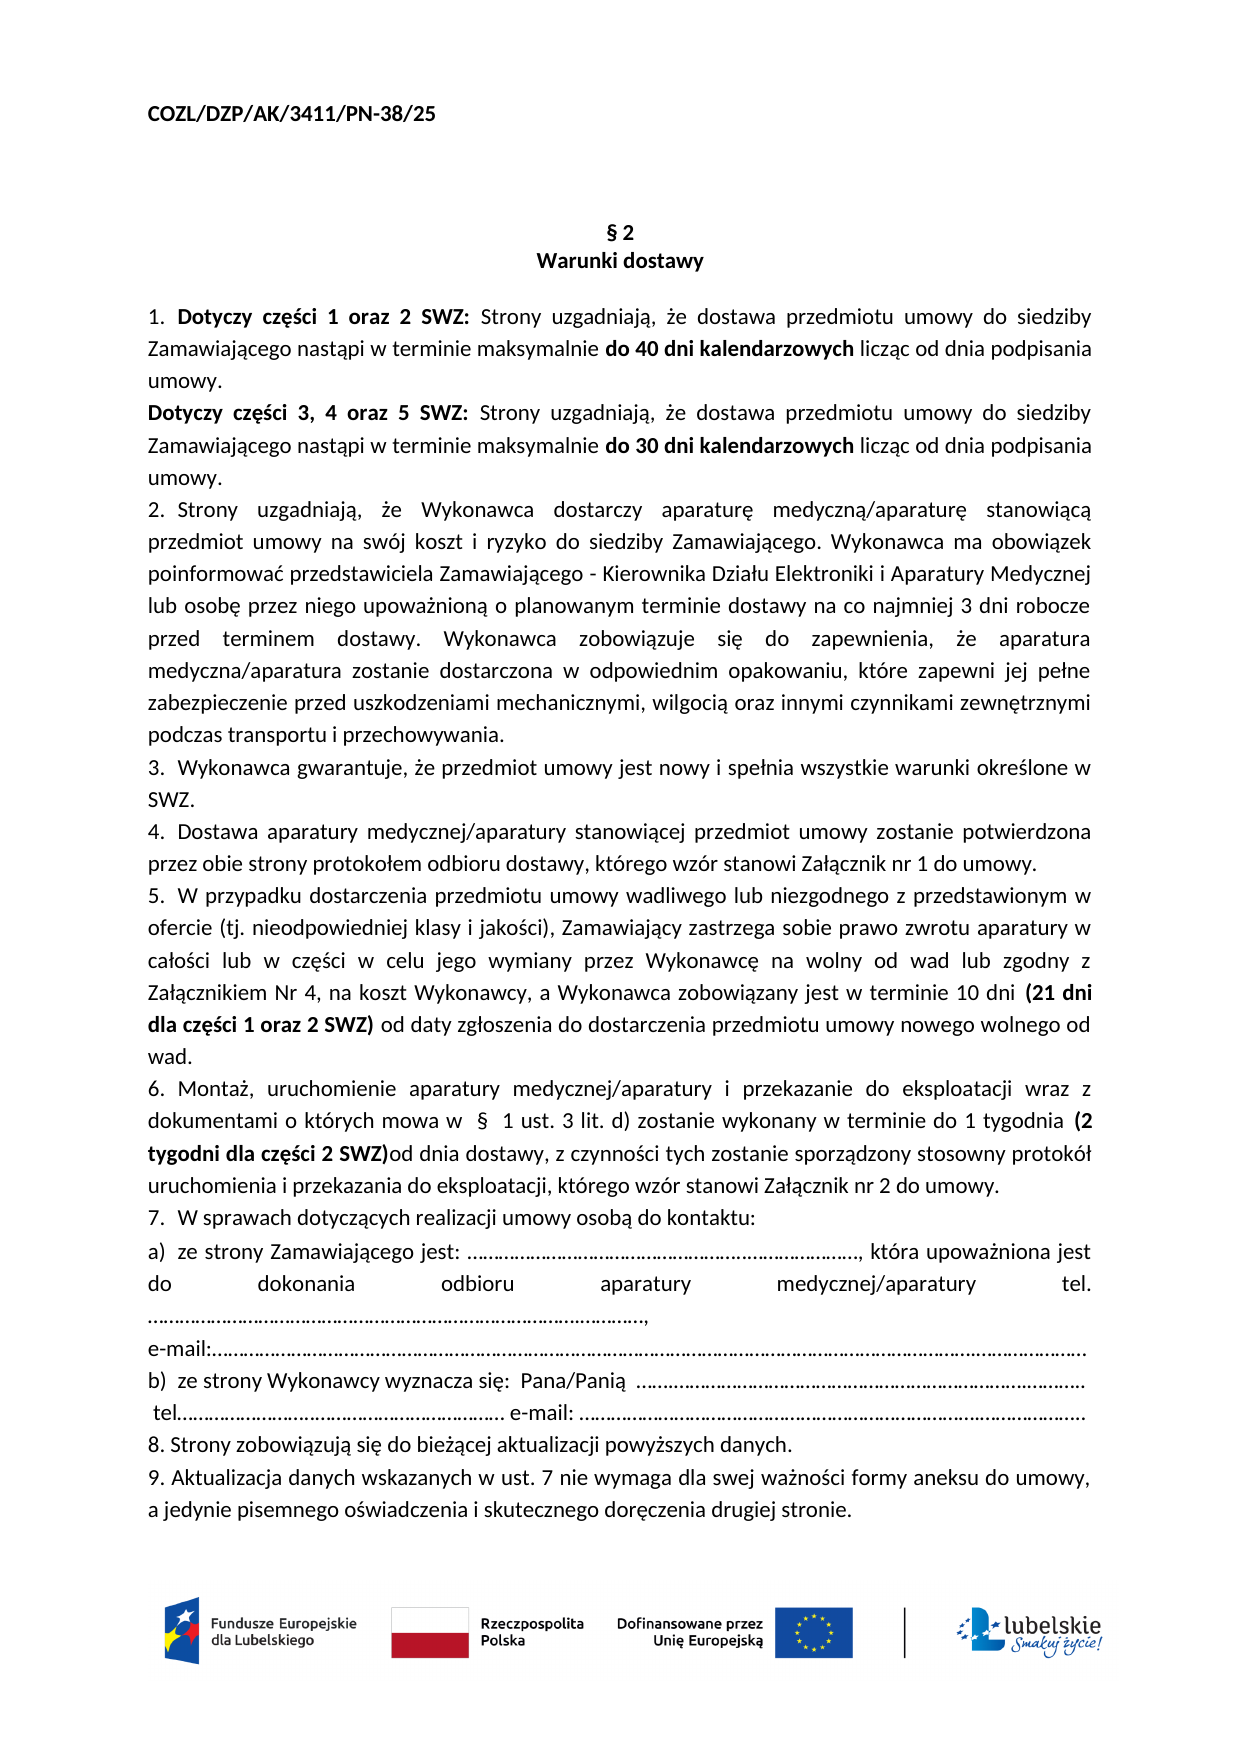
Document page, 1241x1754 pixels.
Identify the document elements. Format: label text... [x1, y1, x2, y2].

list Wykonawca gwarantuje, że przedmiot umowy jest nowy i spełnia wszystkie warunki określone w SWZ. [148, 753, 1092, 813]
list W sprawach dotyczących realizacji umowy osobą do kontaktu: [148, 1203, 1092, 1231]
text e-mail:……………………………………………………………………………………………………………………………….………………… [148, 1334, 1092, 1362]
list Strony uzgadniają, że Wykonawca dostarczy aparaturę medyczną/aparaturę stanowiącą przedmiot umowy na swój koszt i ryzyko do siedziby Zamawiającego. Wykonawca ma obowiązek poinformować przedstawiciela Zamawiającego - Kierownika Działu Elektroniki i Aparatury Medycznej lub osobę przez niego upoważnioną o planowanym terminie dostawy na co najmniej 3 dni robocze przed terminem dostawy. Wykonawca zobowiązuje się do zapewnienia, że aparatura medyczna/aparatura zostanie dostarczona w odpowiednim opakowaniu, które zapewni jej pełne zabezpieczenie przed uszkodzeniami mechanicznymi, wilgocią oraz innymi czynnikami zewnętrznymi podczas transportu i przechowywania. [148, 495, 1092, 748]
text Warunki dostawy [148, 246, 1092, 274]
list Dotyczy części 1 oraz 2 SWZ: Strony uzgadniają, że dostawa przedmiotu umowy do siedziby Zamawiającego nastąpi w terminie maksymalnie do 40 dni kalendarzowych licząc od dnia podpisania umowy. [148, 302, 1092, 394]
list Dotyczy części 3, 4 oraz 5 SWZ: Strony uzgadniają, że dostawa przedmiotu umowy do siedziby Zamawiającego nastąpi w terminie maksymalnie do 30 dni kalendarzowych licząc od dnia podpisania umowy. [148, 398, 1092, 491]
list ze strony Wykonawcy wyznacza się: Pana/Panią …….………………………………………………………….……….. [148, 1366, 1092, 1394]
list 9. Aktualizacja danych wskazanych w ust. 7 nie wymaga dla swej ważności formy aneksu do umowy, a jedynie pisemnego oświadczenia i skutecznego doręczenia drugiej stronie. [148, 1463, 1092, 1523]
text 8. Strony zobowiązują się do bieżącej aktualizacji powyższych danych. [148, 1430, 1092, 1458]
list W przypadku dostarczenia przedmiotu umowy wadliwego lub niezgodnego z przedstawionym w ofercie (tj. nieodpowiedniej klasy i jakości), Zamawiający zastrzega sobie prawo zwrotu aparatury w całości lub w części w celu jego wymiany przez Wykonawcę na wolny od wad lub zgodny z Załącznikiem Nr 4, na koszt Wykonawcy, a Wykonawca zobowiązany jest w terminie 10 dni (21 dni dla części 1 oraz 2 SWZ) od daty zgłoszenia do dostarczenia przedmiotu umowy nowego wolnego od wad. [148, 881, 1092, 1070]
list Dostawa aparatury medycznej/aparatury stanowiącej przedmiot umowy zostanie potwierdzona przez obie strony protokołem odbioru dostawy, którego wzór stanowi Załącznik nr 1 do umowy. [148, 817, 1092, 877]
text tel……………………..……………………………… e-mail: ………………………………………………………………….……………….. [148, 1398, 1092, 1426]
list Montaż, uruchomienie aparatury medycznej/aparatury i przekazanie do eksploatacji wraz z dokumentami o których mowa w § 1 ust. 3 lit. d) zostanie wykonany w terminie do 1 tygodnia (2 tygodni dla części 2 SWZ)od dnia dostawy, z czynności tych zostanie sporządzony stosowny protokół uruchomienia i przekazania do eksploatacji, którego wzór stanowi Załącznik nr 2 do umowy. [148, 1074, 1092, 1199]
list ze strony Zamawiającego jest: ……………………………………………..…………………, która upoważniona jest do dokonania odbioru aparatury medycznej/aparatury tel. ……………………………………………………………………….…………, [148, 1237, 1092, 1330]
text § 2 [148, 218, 1092, 246]
